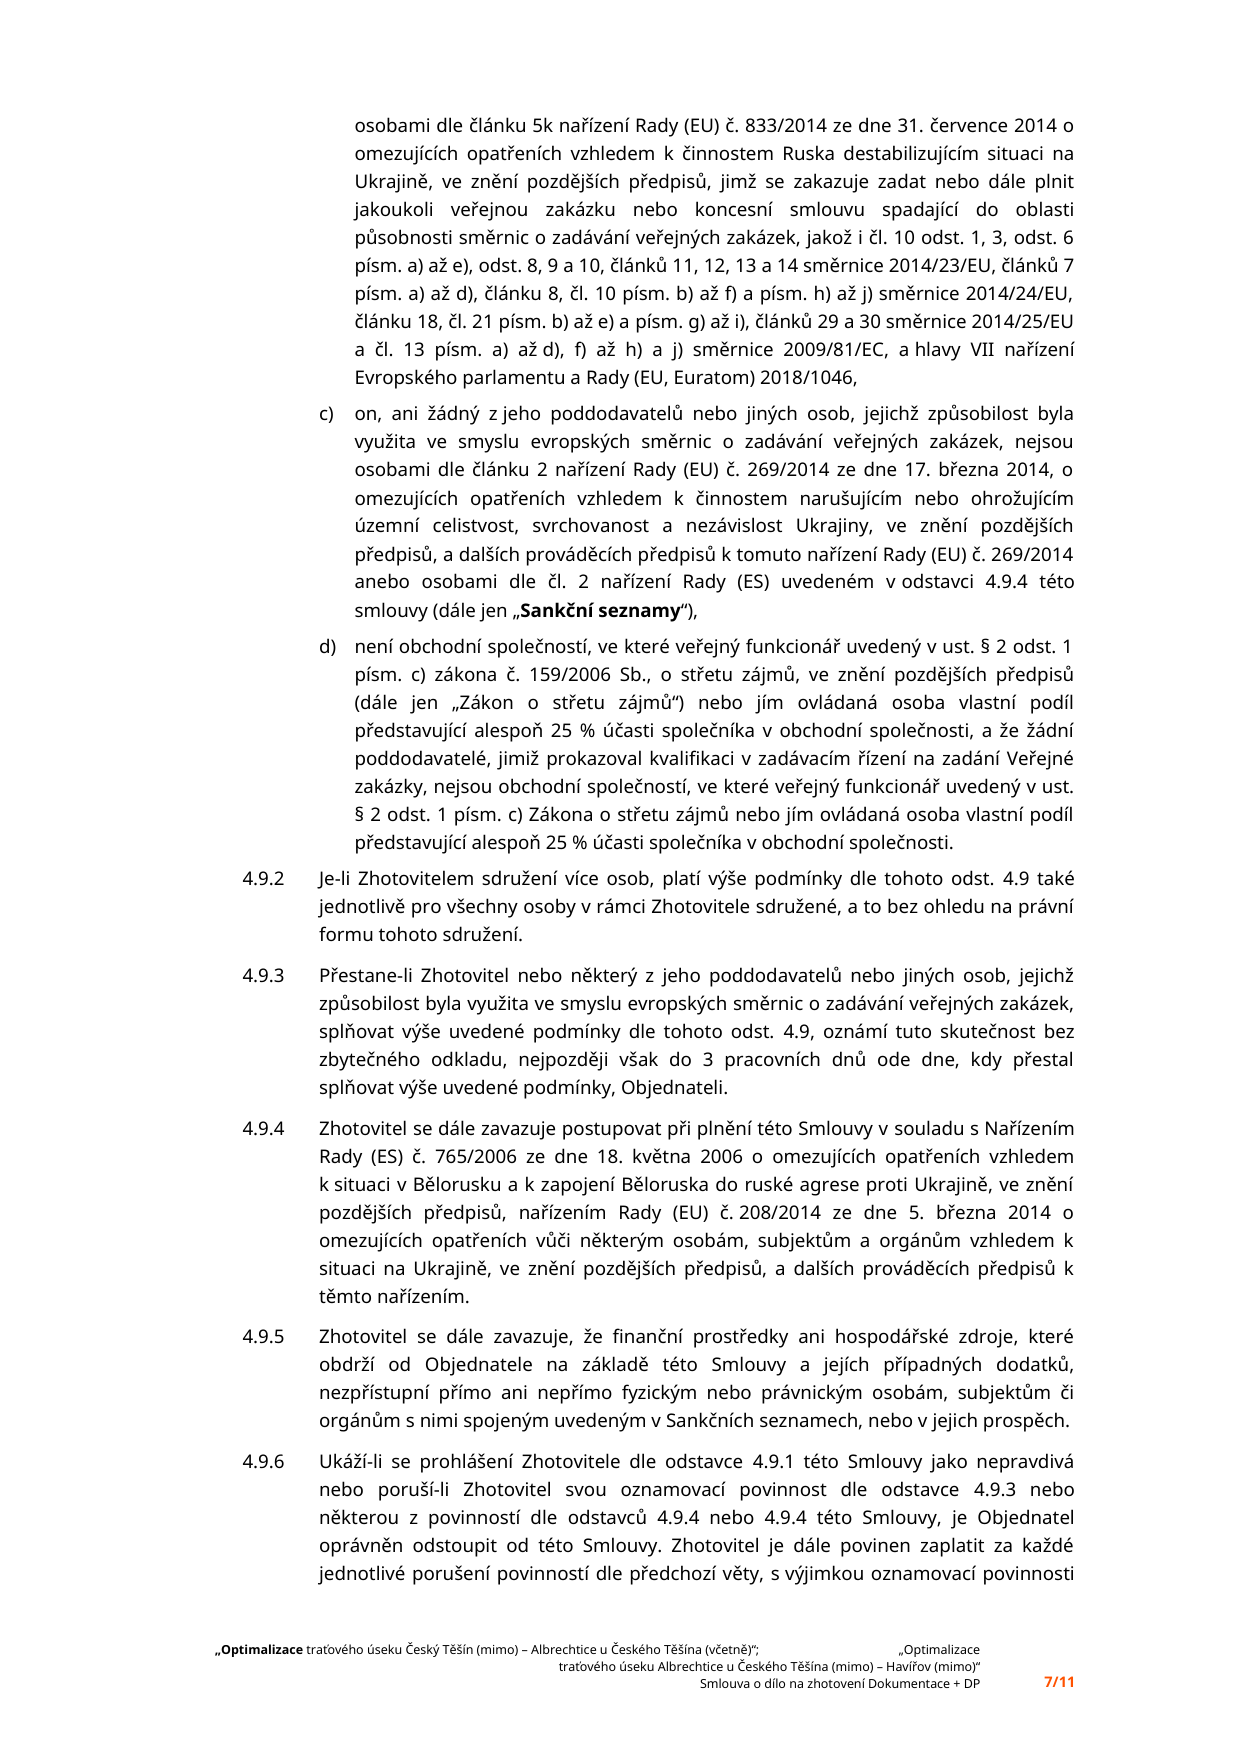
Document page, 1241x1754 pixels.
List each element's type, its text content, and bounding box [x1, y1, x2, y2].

text Přestane-li Zhotovitel nebo některý z jeho poddodavatelů nebo jiných osob, jejichž způsobilost byla využita ve smyslu evropských směrnic o zadávání veřejných zakázek, splňovat výše uvedené podmínky dle tohoto odst. 4.9, oznámí tuto skutečnost bez zbytečného odkladu, nejpozději však do 3 pracovních dnů ode dne, kdy přestal splňovat výše uvedené podmínky, Objednateli. [242, 962, 1075, 1100]
text není obchodní společností, ve které veřejný funkcionář uvedený v ust. § 2 odst. 1 písm. c) zákona č. 159/2006 Sb., o střetu zájmů, ve znění pozdějších předpisů (dále jen „Zákon o střetu zájmů“) nebo jím ovládaná osoba vlastní podíl představující alespoň 25 % účasti společníka v obchodní společnosti, a že žádní poddodavatelé, jimiž prokazoval kvalifikaci v zadávacím řízení na zadání Veřejné zakázky, nejsou obchodní společností, ve které veřejný funkcionář uvedený v ust. § 2 odst. 1 písm. c) Zákona o střetu zájmů nebo jím ovládaná osoba vlastní podíl představující alespoň 25 % účasti společníka v obchodní společnosti. [319, 633, 1075, 855]
text on, ani žádný z jeho poddodavatelů nebo jiných osob, jejichž způsobilost byla využita ve smyslu evropských směrnic o zadávání veřejných zakázek, nejsou osobami dle článku 2 nařízení Rady (EU) č. 269/2014 ze dne 17. března 2014, o omezujících opatřeních vzhledem k činnostem narušujícím nebo ohrožujícím územní celistvost, svrchovanost a nezávislost Ukrajiny, ve znění pozdějších předpisů, a dalších prováděcích předpisů k tomuto nařízení Rady (EU) č. 269/2014 anebo osobami dle čl. 2 nařízení Rady (ES) uvedeném v odstavci 4.9.4 této smlouvy (dále jen „Sankční seznamy“), [319, 401, 1075, 622]
text Je-li Zhotovitelem sdružení více osob, platí výše podmínky dle tohoto odst. 4.9 také jednotlivě pro všechny osoby v rámci Zhotovitele sdružené, a to bez ohledu na právní formu tohoto sdružení. [242, 866, 1075, 947]
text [319, 112, 1075, 390]
text Zhotovitel se dále zavazuje postupovat při plnění této Smlouvy v souladu s Nařízením Rady (ES) č. 765/2006 ze dne 18. května 2006 o omezujících opatřeních vzhledem k situaci v Bělorusku a k zapojení Běloruska do ruské agrese proti Ukrajině, ve znění pozdějších předpisů, nařízením Rady (EU) č. 208/2014 ze dne 5. března 2014 o omezujících opatřeních vůči některým osobám, subjektům a orgánům vzhledem k situaci na Ukrajině, ve znění pozdějších předpisů, a dalších prováděcích předpisů k těmto nařízením. [242, 1115, 1075, 1308]
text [242, 1448, 1075, 1586]
text Zhotovitel se dále zavazuje, že finanční prostředky ani hospodářské zdroje, které obdrží od Objednatele na základě této Smlouvy a jejích případných dodatků, nezpřístupní přímo ani nepřímo fyzickým nebo právnickým osobám, subjektům či orgánům s nimi spojeným uvedeným v Sankčních seznamech, nebo v jejich prospěch. [242, 1323, 1075, 1433]
